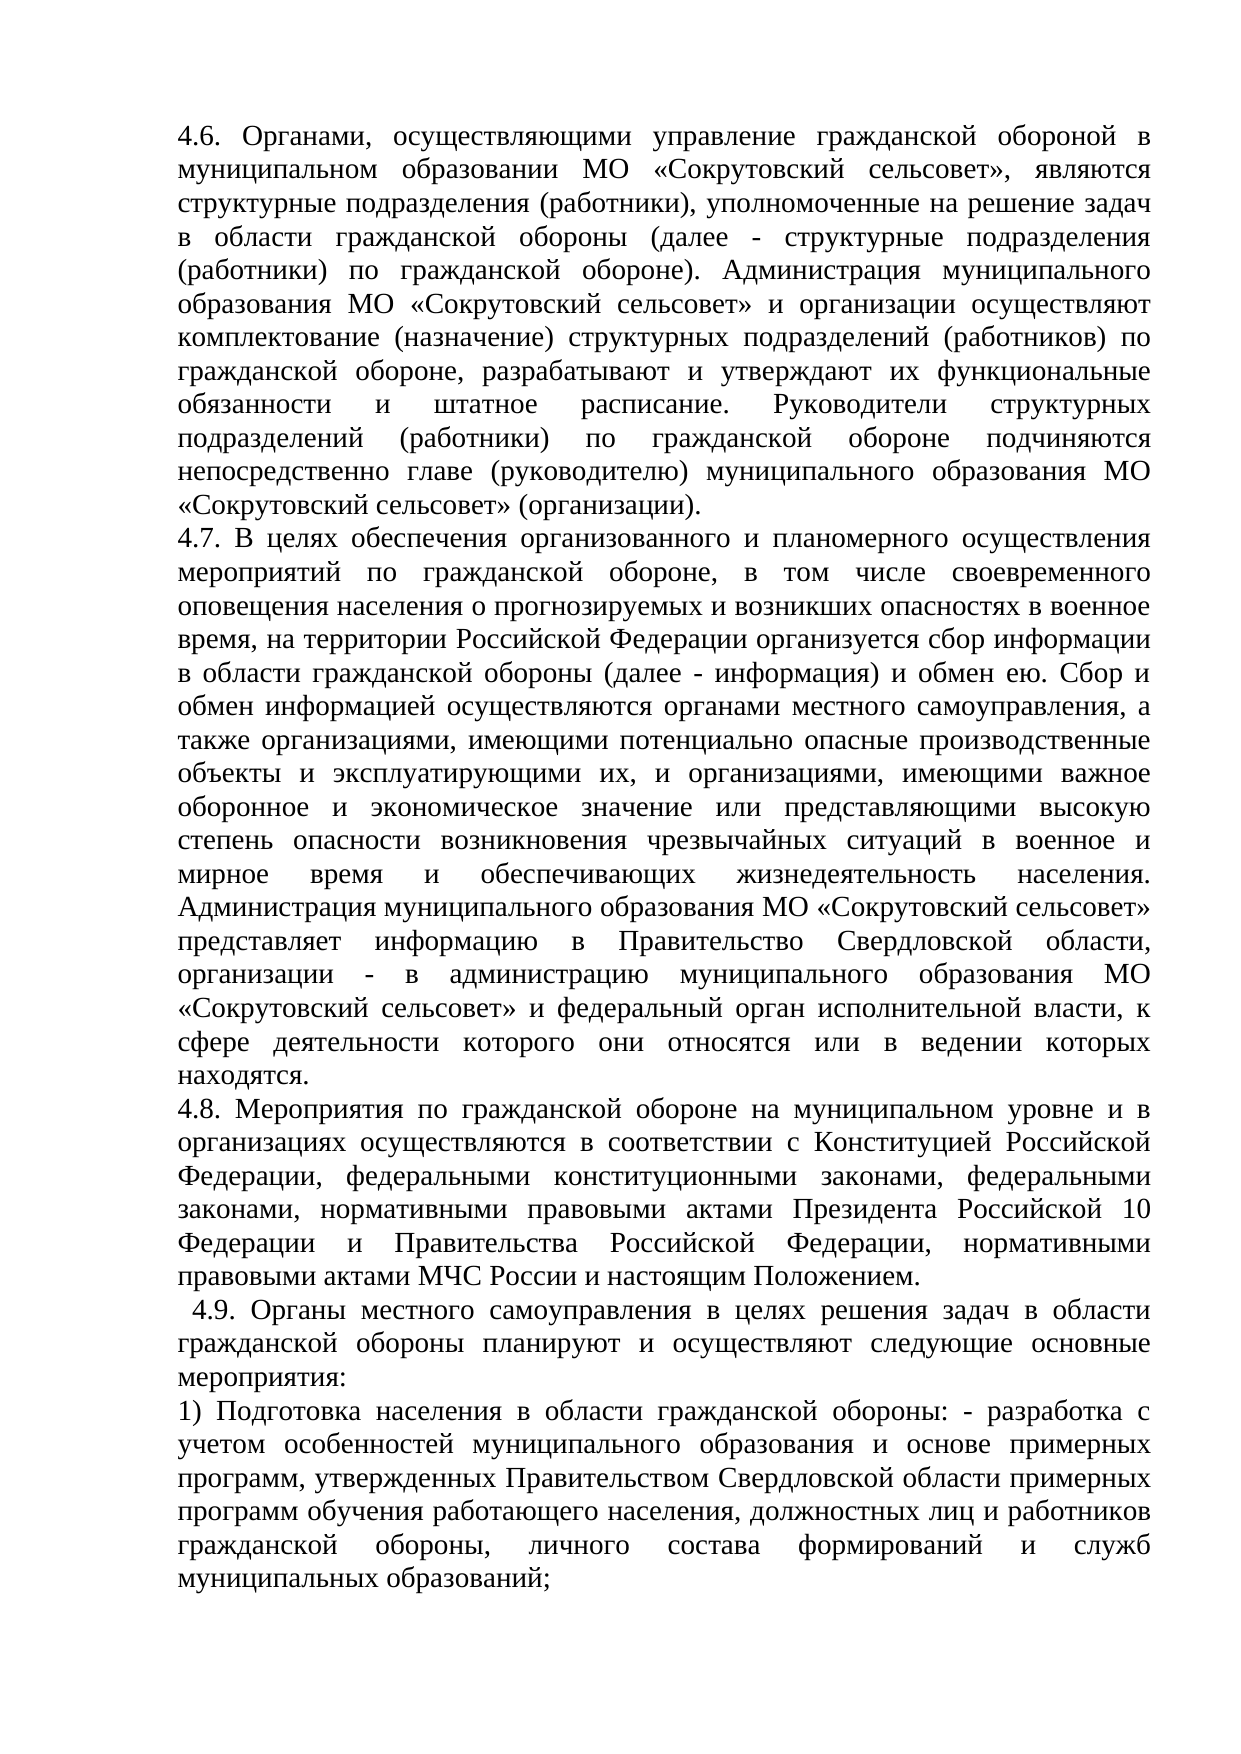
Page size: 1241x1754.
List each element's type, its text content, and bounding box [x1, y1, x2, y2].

text 4.6. Органами, осуществляющими управление гражданской обороной в муниципальном образовании МО «Сокрутовский сельсовет», являются структурные подразделения (работники), уполномоченные на решение задач в области гражданской обороны (далее - структурные подразделения (работники) по гражданской обороне). Администрация муниципального образования МО «Сокрутовский сельсовет» и организации осуществляют комплектование (назначение) структурных подразделений (работников) по гражданской обороне, разрабатывают и утверждают их функциональные обязанности и штатное расписание. Руководители структурных подразделений (работники) по гражданской обороне подчиняются непосредственно главе (руководителю) муниципального образования МО «Сокрутовский сельсовет» (организации). [177, 118, 1152, 521]
text 4.8. Мероприятия по гражданской обороне на муниципальном уровне и в организациях осуществляются в соответствии с Конституцией Российской Федерации, федеральными конституционными законами, федеральными законами, нормативными правовыми актами Президента Российской 10 Федерации и Правительства Российской Федерации, нормативными правовыми актами МЧС России и настоящим Положением. [177, 1091, 1152, 1292]
text 4.7. В целях обеспечения организованного и планомерного осуществления мероприятий по гражданской обороне, в том числе своевременного оповещения населения о прогнозируемых и возникших опасностях в военное время, на территории Российской Федерации организуется сбор информации в области гражданской обороны (далее - информация) и обмен ею. Сбор и обмен информацией осуществляются органами местного самоуправления, а также организациями, имеющими потенциально опасные производственные объекты и эксплуатирующими их, и организациями, имеющими важное оборонное и экономическое значение или представляющими высокую степень опасности возникновения чрезвычайных ситуаций в военное и мирное время и обеспечивающих жизнедеятельность населения. Администрация муниципального образования МО «Сокрутовский сельсовет» представляет информацию в Правительство Свердловской области, организации - в администрацию муниципального образования МО «Сокрутовский сельсовет» и федеральный орган исполнительной власти, к сфере деятельности которого они относятся или в ведении которых находятся. [177, 521, 1152, 1091]
text 4.9. Органы местного самоуправления в целях решения задач в области гражданской обороны планируют и осуществляют следующие основные мероприятия: [177, 1292, 1152, 1393]
text 1) Подготовка населения в области гражданской обороны: - разработка с учетом особенностей муниципального образования и основе примерных программ, утвержденных Правительством Свердловской области примерных программ обучения работающего населения, должностных лиц и работников гражданской обороны, личного состава формирований и служб муниципальных образований; [177, 1393, 1152, 1594]
